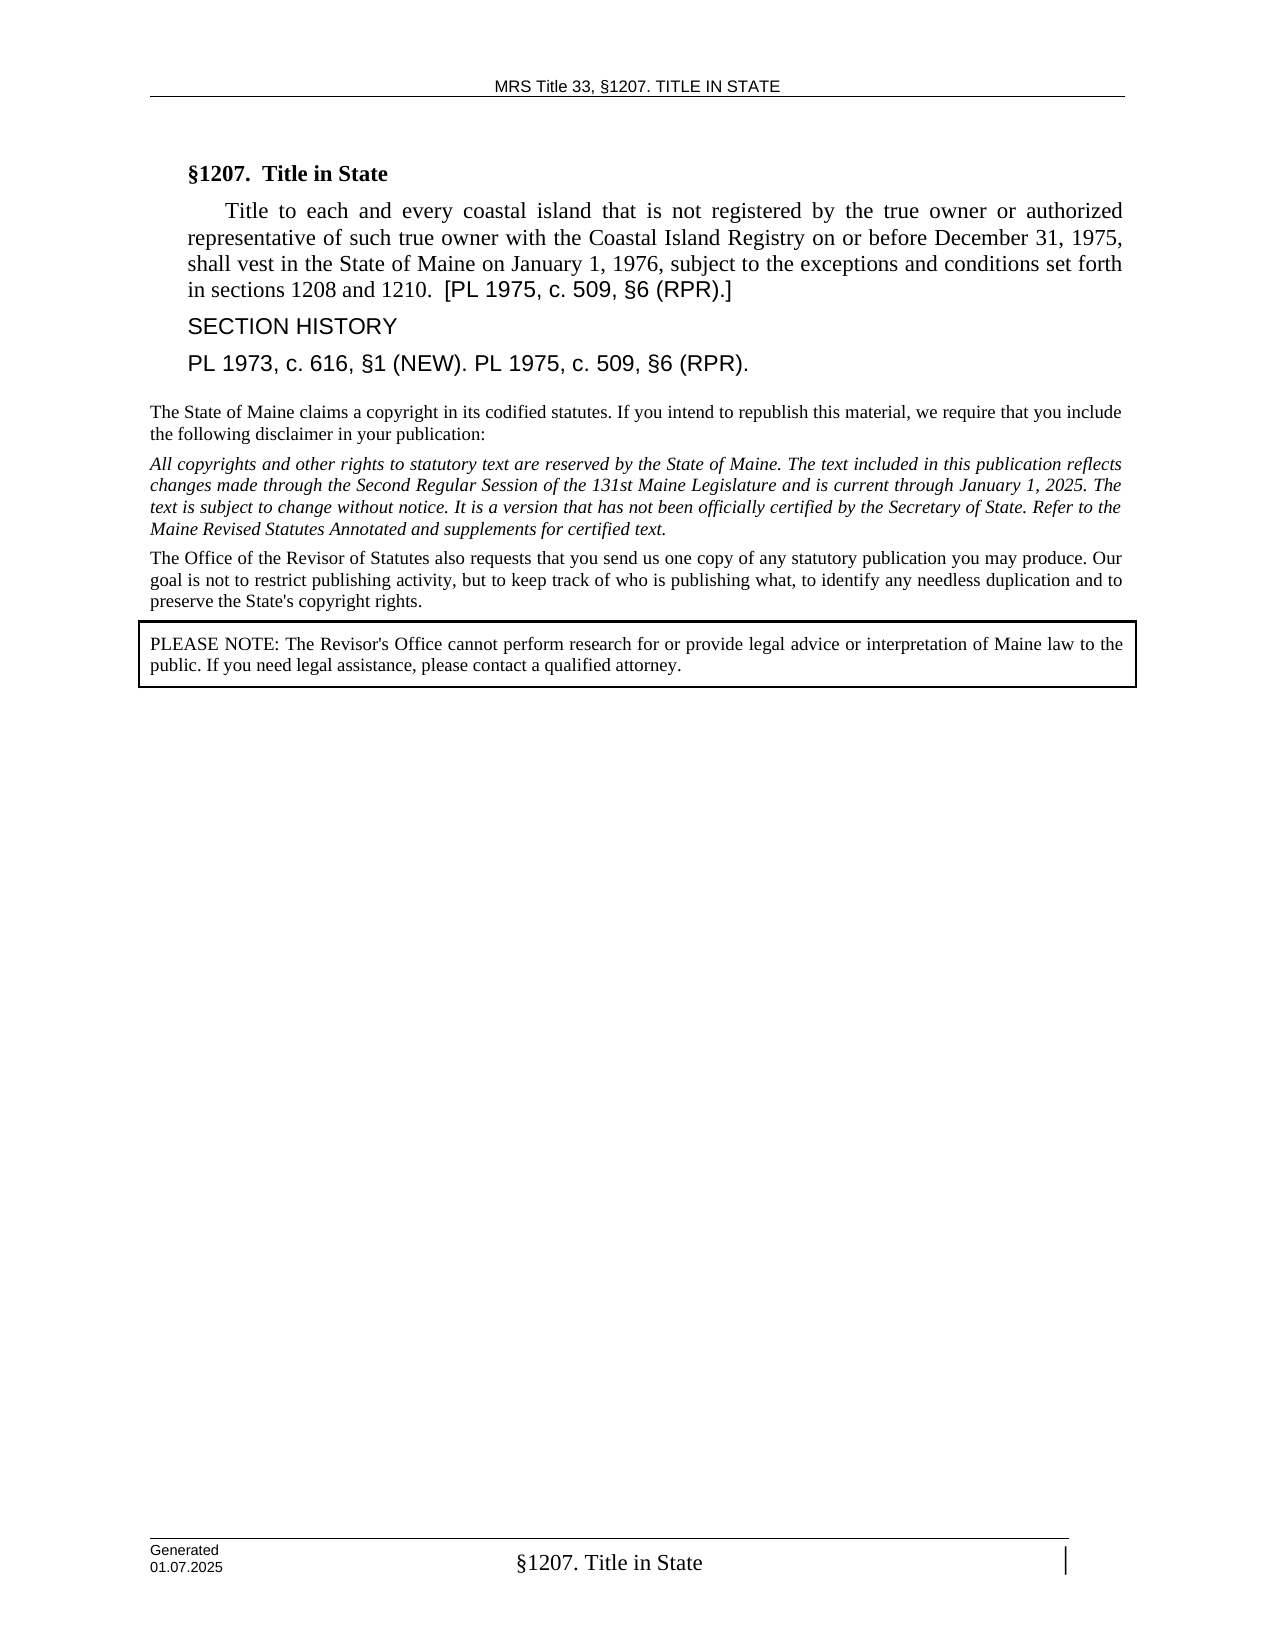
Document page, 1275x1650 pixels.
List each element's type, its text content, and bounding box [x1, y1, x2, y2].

text PL 1973, c. 616, §1 (NEW). PL 1975, c. 509, §6 (RPR). [187, 350, 1125, 376]
text All copyrights and other rights to statutory text are reserved by the State of Maine. The text included in this publication reflects changes made through the Second Regular Session of the 131st Maine Legislature and is current through January 1, 2025 . The text is subject to change without notice. It is a version that has not been officially certified by the Secretary of State. Refer to the Maine Revised Statutes Annotated and supplements for certified text. [150, 453, 1125, 539]
text §1207. Title in State [187, 160, 1125, 187]
text Title to each and every coastal island that is not registered by the true owner or authorized representative of such true owner with the Coastal Island Registry on or before December 31, 1975, shall vest in the State of Maine on January 1, 1976, subject to the exceptions and conditions set forth in sections 1208 and 1210. [PL 1975, c. 509, §6 (RPR).] [187, 197, 1125, 303]
text The State of Maine claims a copyright in its codified statutes. If you intend to republish this material, we require that you include the following disclaimer in your publication: [150, 401, 1125, 444]
text SECTION HISTORY [187, 313, 1125, 339]
text The Office of the Revisor of Statutes also requests that you send us one copy of any statutory publication you may produce. Our goal is not to restrict publishing activity, but to keep track of who is publishing what, to identify any needless duplication and to preserve the State's copyright rights. [150, 547, 1125, 612]
text PLEASE NOTE: The Revisor's Office cannot perform research for or provide legal advice or interpretation of Maine law to the public. If you need legal assistance, please contact a qualified attorney. [140, 623, 1135, 686]
